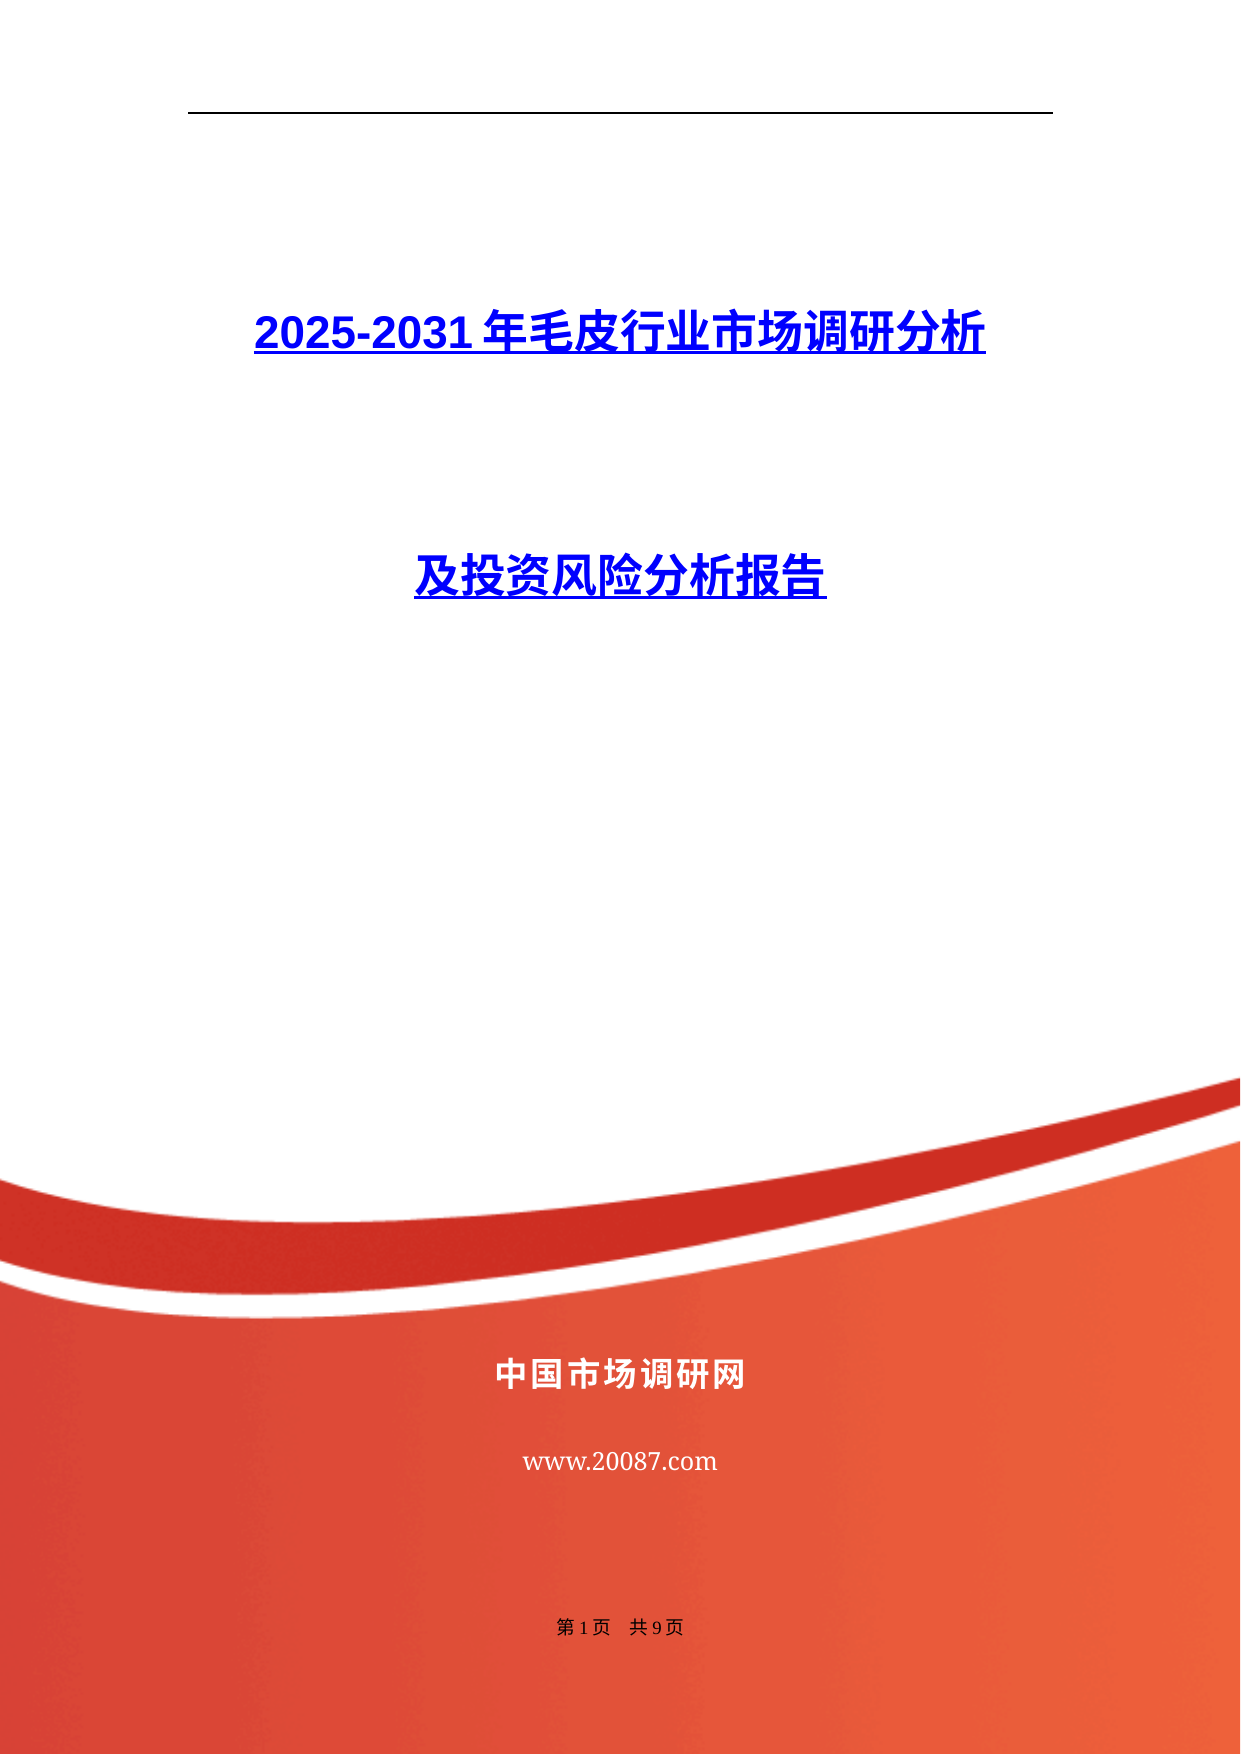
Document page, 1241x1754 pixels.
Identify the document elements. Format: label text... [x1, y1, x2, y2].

subtitle 中国市场调研网 [187, 1339, 1053, 1404]
picture [0, 1006, 1241, 1754]
table_header 2025-2031年毛皮行业市场调研分析及投资风险分析报告 [188, 207, 1053, 773]
text www.20087.com [187, 1428, 1053, 1493]
